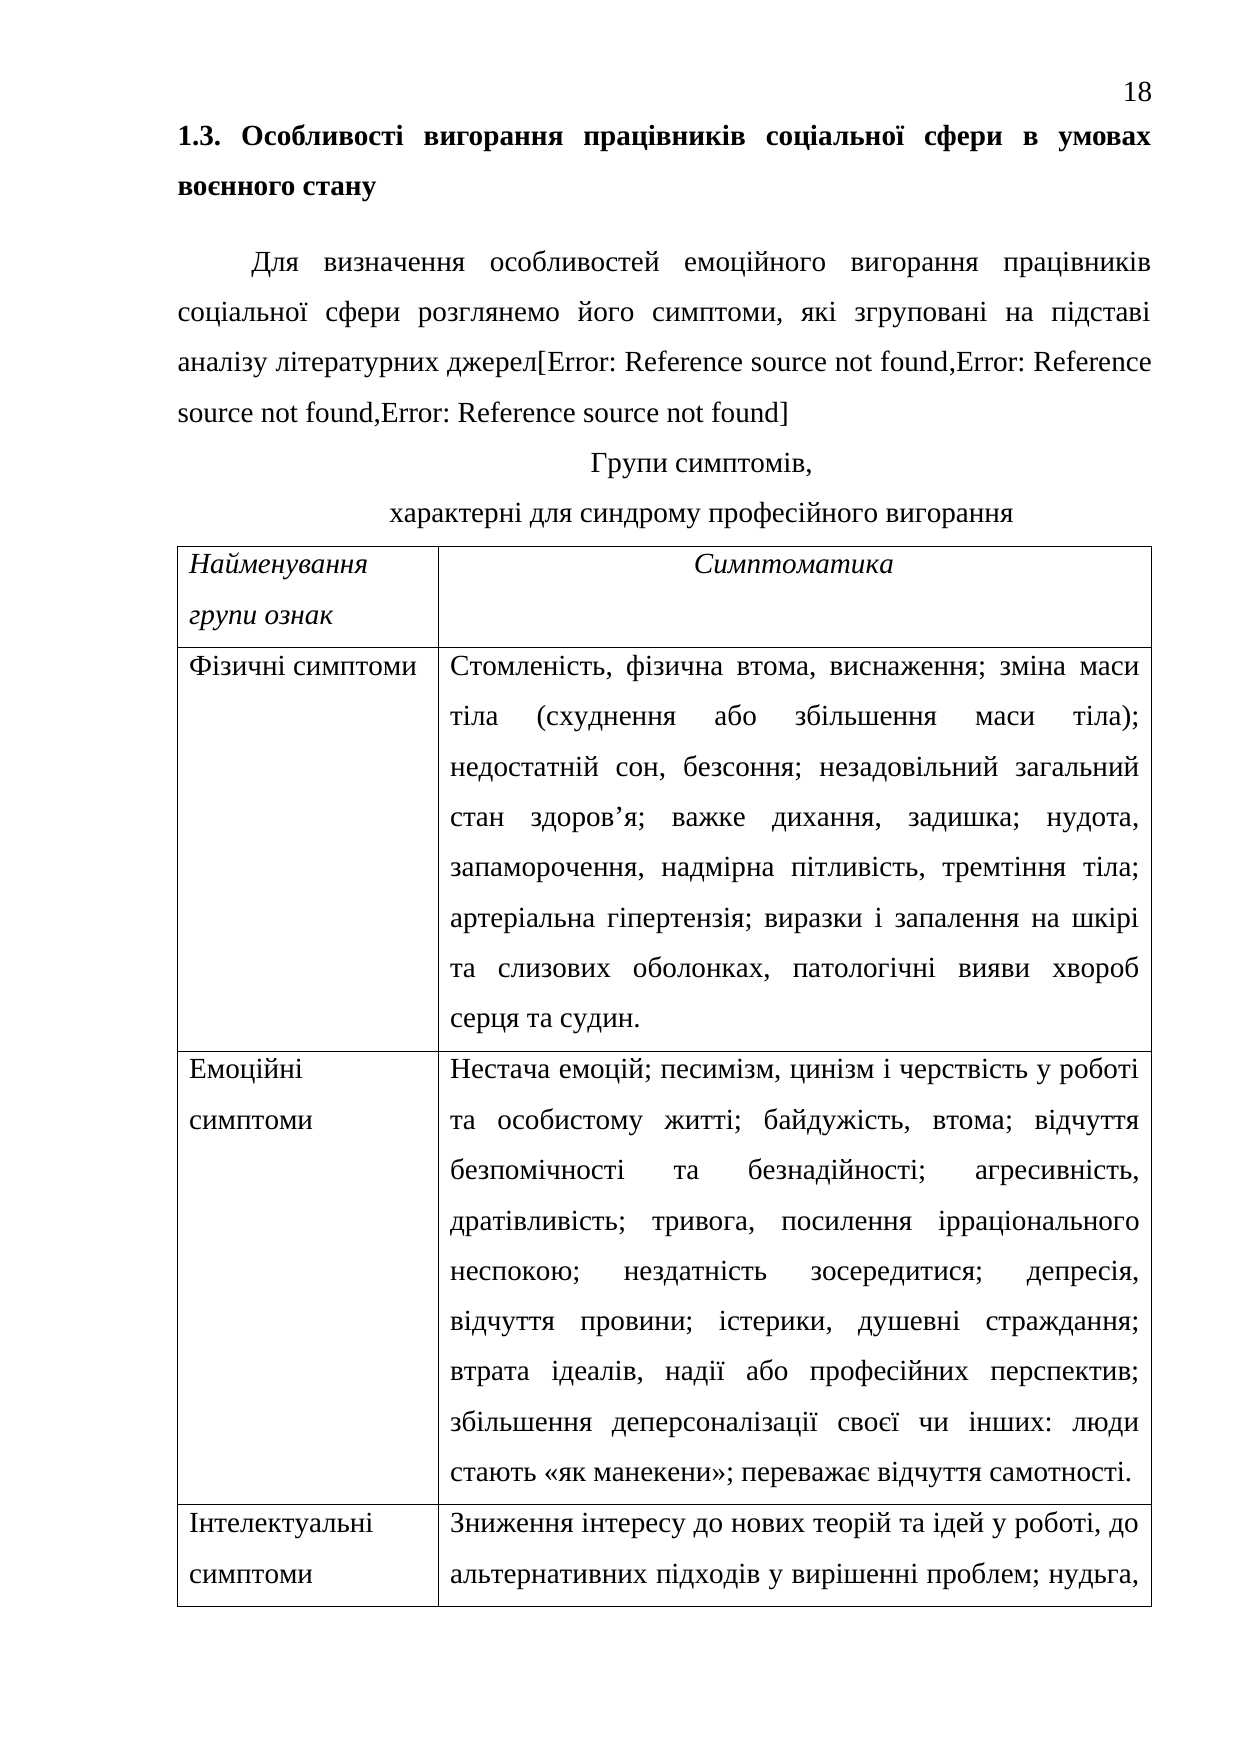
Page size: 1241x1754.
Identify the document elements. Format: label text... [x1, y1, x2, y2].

text характерні для синдрому професійного вигорання [177, 495, 1152, 529]
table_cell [178, 1505, 438, 1606]
table_cell Емоційні симптоми [178, 1052, 438, 1504]
text 1.3. Особливості вигорання працівників соціальної сфери в умовах воєнного стану [177, 118, 1152, 202]
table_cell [439, 1505, 1151, 1606]
table_cell Фізичні симптоми [178, 648, 438, 1051]
table_header Найменування групи ознак [178, 547, 438, 647]
table_header Симптоматика [439, 547, 1151, 647]
table_cell Нестача емоцій; песимізм, цинізм і черствість у роботі та особистому житті; байдужість, втома; відчуття безпомічності та безнадійності; агресивність, дратівливість; тривога, посилення ірраціонального неспокою; нездатність зосередитися; депресія, відчуття провини; істерики, душевні страждання; втрата ідеалів, надії або професійних перспектив; збільшення деперсоналізації своєї чи інших: люди стають «як манекени»; переважає відчуття самотності. [439, 1052, 1151, 1504]
text Групи симптомів, [177, 445, 1152, 478]
table_cell Стомленість, фізична втома, виснаження; зміна маси тіла (схуднення або збільшення маси тіла); недостатній сон, безсоння; незадовільний загальний стан здоров’я; важке дихання, задишка; нудота, запаморочення, надмірна пітливість, тремтіння тіла; артеріальна гіпертензія; виразки і запалення на шкірі та слизових оболонках, патологічні вияви хвороб серця та судин. [439, 648, 1151, 1051]
